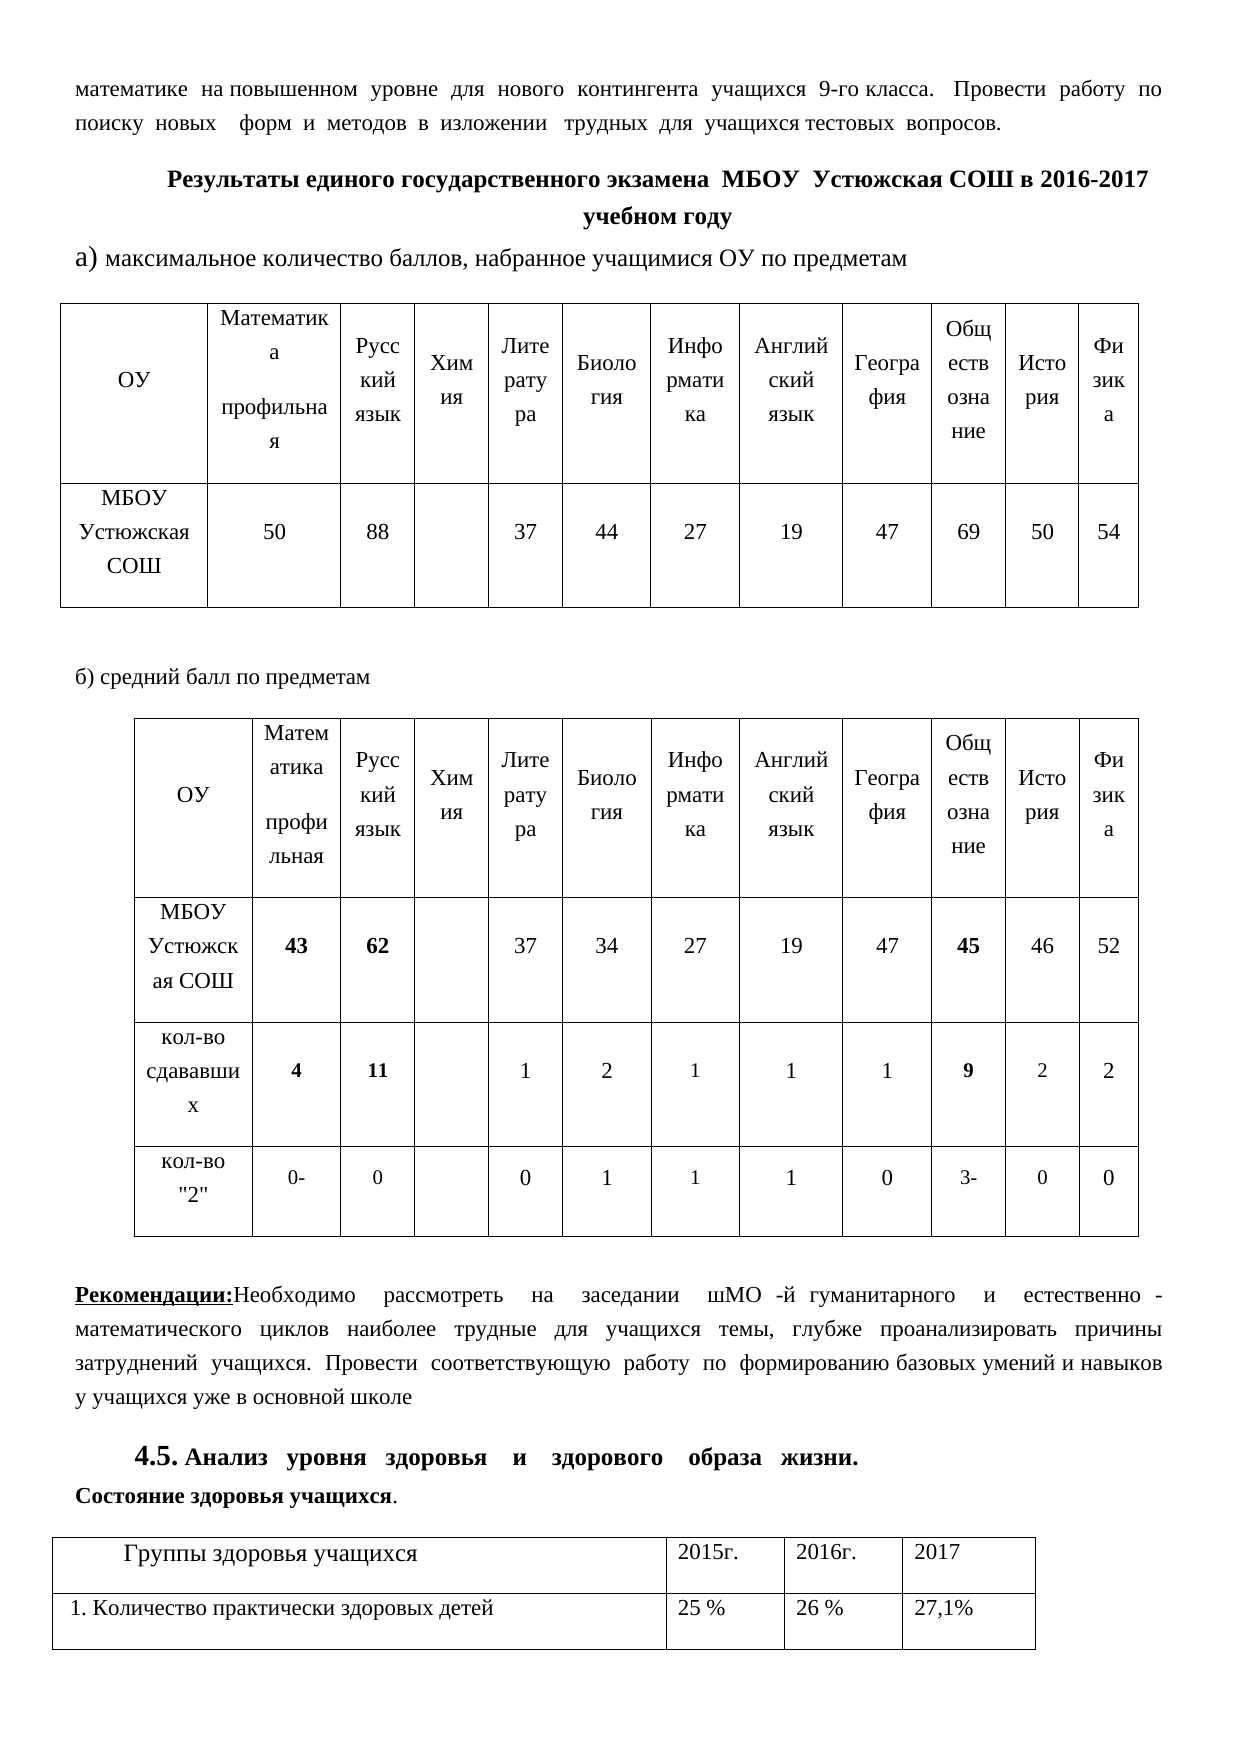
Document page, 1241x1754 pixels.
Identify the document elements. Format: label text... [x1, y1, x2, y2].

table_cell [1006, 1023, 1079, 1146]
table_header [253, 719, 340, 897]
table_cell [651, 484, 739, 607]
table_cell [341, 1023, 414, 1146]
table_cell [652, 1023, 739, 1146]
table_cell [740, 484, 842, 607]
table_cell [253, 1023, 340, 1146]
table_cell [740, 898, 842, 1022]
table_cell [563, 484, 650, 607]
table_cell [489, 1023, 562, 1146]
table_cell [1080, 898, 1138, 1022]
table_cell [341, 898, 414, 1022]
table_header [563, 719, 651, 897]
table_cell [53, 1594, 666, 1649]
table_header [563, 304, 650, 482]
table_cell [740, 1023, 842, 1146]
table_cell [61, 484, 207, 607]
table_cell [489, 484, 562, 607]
text Состояние здоровья учащихся. [75, 1482, 1165, 1508]
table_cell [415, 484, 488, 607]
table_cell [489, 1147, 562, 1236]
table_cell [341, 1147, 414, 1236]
text 4.5. Анализ уровня здоровья и здорового образа жизни. [75, 1438, 1165, 1472]
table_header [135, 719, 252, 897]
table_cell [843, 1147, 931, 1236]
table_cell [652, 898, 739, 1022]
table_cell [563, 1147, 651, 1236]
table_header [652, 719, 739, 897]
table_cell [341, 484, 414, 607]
text Рекомендации:Необходимо рассмотреть на заседании шМО -й гуманитарного и естественно -математического циклов наиболее трудные для учащихся темы, глубже проанализировать причины затруднений учащихся. Провести соответствующую работу по формированию базовых умений и навыков у учащихся уже в основной школе [75, 1281, 1165, 1410]
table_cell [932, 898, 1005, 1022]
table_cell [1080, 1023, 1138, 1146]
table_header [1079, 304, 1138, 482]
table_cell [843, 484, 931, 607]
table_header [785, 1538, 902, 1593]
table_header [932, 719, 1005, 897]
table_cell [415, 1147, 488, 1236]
list а) максимальное количество баллов, набранное учащимися ОУ по предметам [75, 239, 1165, 272]
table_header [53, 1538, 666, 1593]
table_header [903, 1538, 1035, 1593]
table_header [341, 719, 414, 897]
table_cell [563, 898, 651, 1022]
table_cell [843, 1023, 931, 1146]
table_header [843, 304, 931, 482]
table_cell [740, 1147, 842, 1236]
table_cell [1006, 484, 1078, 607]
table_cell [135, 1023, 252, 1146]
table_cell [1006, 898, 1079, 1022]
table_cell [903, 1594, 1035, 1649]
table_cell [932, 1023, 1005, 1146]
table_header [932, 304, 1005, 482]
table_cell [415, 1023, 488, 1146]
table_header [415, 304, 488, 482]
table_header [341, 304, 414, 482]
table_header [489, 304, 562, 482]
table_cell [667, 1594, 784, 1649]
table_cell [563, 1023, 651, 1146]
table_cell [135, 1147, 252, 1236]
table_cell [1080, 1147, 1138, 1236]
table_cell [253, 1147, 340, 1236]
text б) средний балл по предметам [75, 663, 1165, 689]
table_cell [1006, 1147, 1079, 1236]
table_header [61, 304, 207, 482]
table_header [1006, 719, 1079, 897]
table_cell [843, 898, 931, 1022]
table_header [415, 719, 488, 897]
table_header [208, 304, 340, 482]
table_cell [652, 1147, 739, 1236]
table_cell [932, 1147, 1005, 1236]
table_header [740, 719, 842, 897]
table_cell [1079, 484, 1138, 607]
list Результаты единого государственного экзамена МБОУ Устюжская СОШ в 2016-2017 учебном году [150, 164, 1165, 230]
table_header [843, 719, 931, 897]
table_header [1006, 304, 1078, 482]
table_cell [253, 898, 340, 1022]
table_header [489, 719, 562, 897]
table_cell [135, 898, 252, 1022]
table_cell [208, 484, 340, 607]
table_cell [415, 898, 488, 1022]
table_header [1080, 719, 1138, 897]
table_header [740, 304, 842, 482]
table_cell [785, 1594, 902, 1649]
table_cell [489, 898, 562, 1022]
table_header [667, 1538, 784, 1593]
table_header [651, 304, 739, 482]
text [75, 75, 1165, 136]
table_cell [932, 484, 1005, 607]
